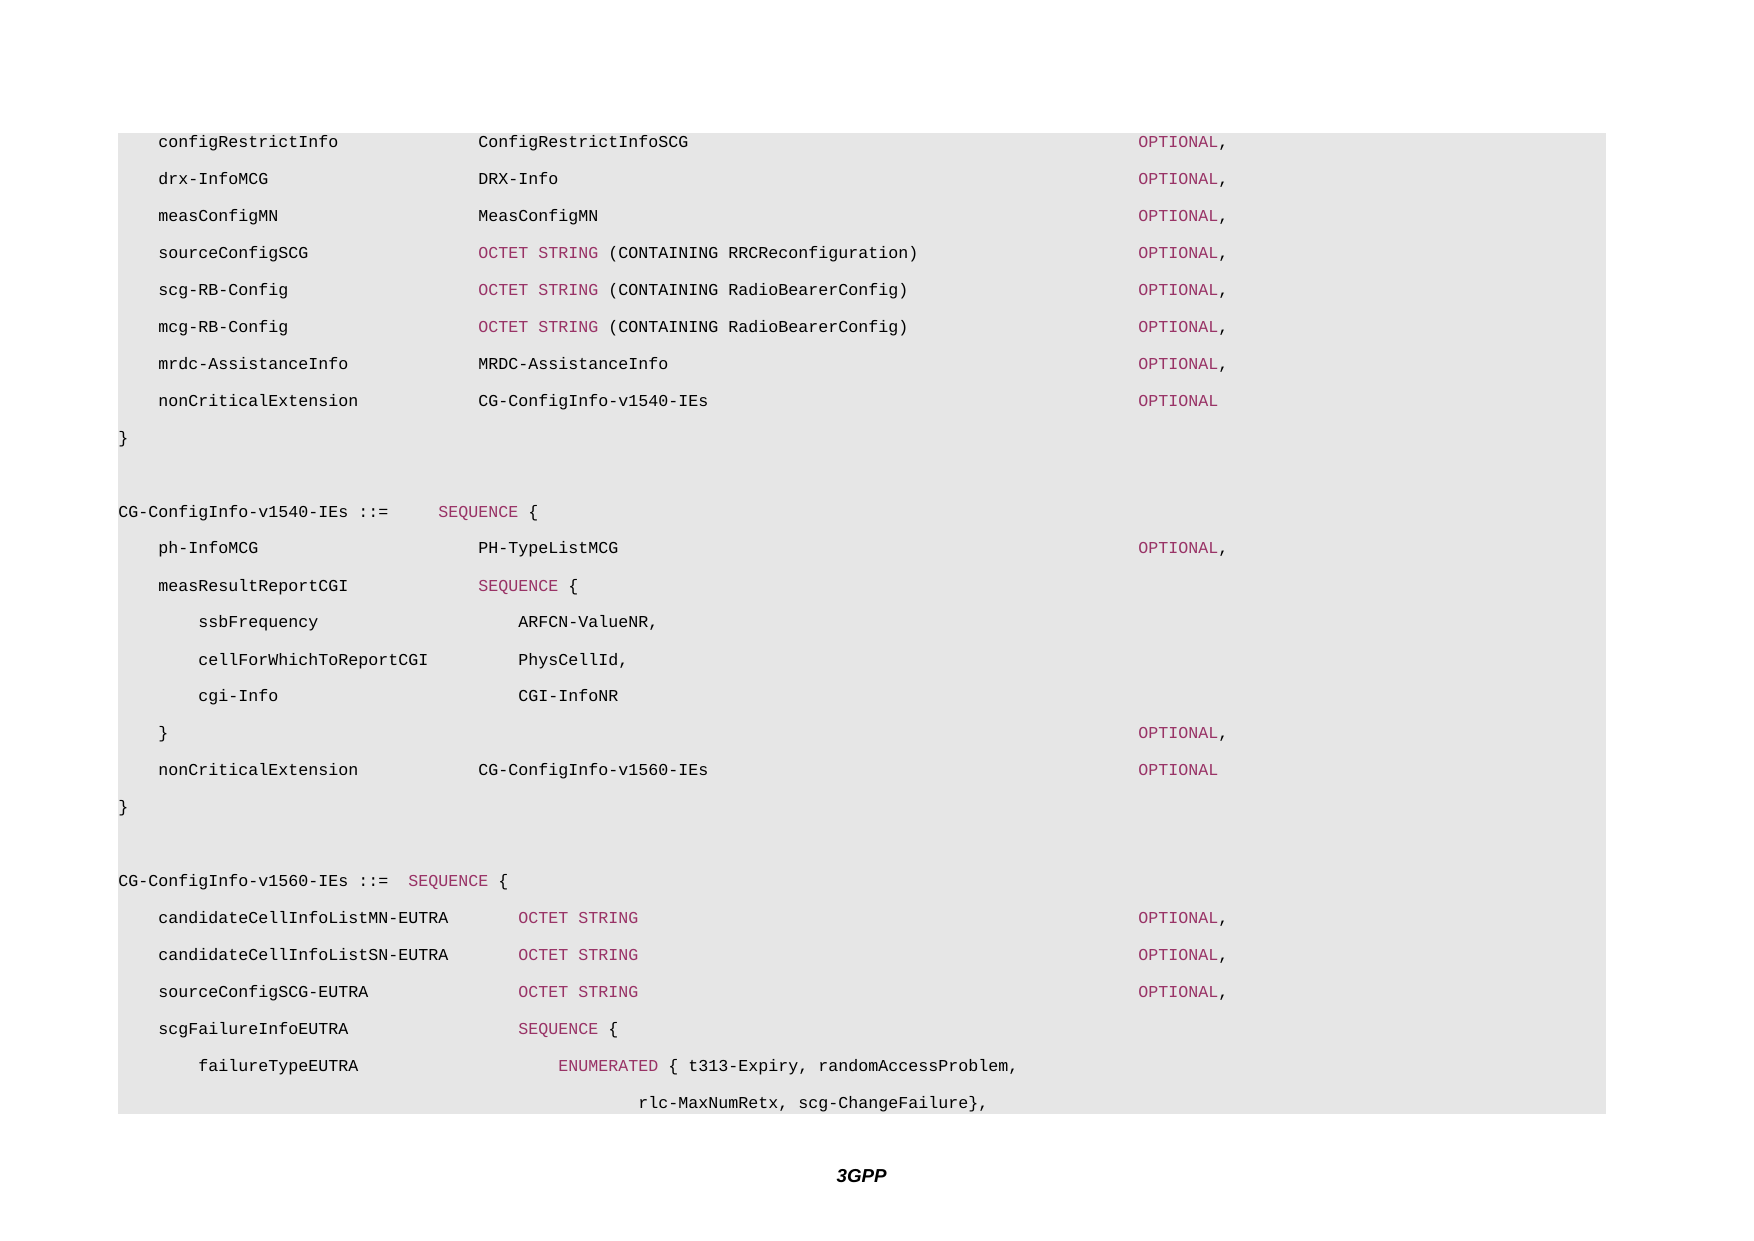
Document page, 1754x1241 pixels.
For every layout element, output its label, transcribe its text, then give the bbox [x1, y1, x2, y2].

text sourceConfigSCG-EUTRA OCTET STRING OPTIONAL, [118, 984, 1606, 1003]
text rlc-MaxNumRetx, scg-ChangeFailure}, [118, 1095, 1606, 1114]
text cgi-Info CGI-InfoNR [118, 688, 1606, 707]
text sourceConfigSCG OCTET STRING (CONTAINING RRCReconfiguration) OPTIONAL, [118, 244, 1606, 263]
text mrdc-AssistanceInfo MRDC-AssistanceInfo OPTIONAL, [118, 355, 1606, 374]
text nonCriticalExtension CG-ConfigInfo-v1540-IEs OPTIONAL [118, 392, 1606, 411]
text configRestrictInfo ConfigRestrictInfoSCG OPTIONAL, [118, 133, 1606, 152]
text CG-ConfigInfo-v1560-IEs ::= SEQUENCE { [118, 873, 1606, 892]
text } [118, 429, 1606, 448]
text scg-RB-Config OCTET STRING (CONTAINING RadioBearerConfig) OPTIONAL, [118, 281, 1606, 300]
text } [118, 799, 1606, 818]
text mcg-RB-Config OCTET STRING (CONTAINING RadioBearerConfig) OPTIONAL, [118, 318, 1606, 337]
text failureTypeEUTRA ENUMERATED { t313-Expiry, randomAccessProblem, [118, 1058, 1606, 1077]
text scgFailureInfoEUTRA SEQUENCE { [118, 1021, 1606, 1040]
text candidateCellInfoListSN-EUTRA OCTET STRING OPTIONAL, [118, 947, 1606, 966]
text candidateCellInfoListMN-EUTRA OCTET STRING OPTIONAL, [118, 910, 1606, 929]
text ph-InfoMCG PH-TypeListMCG OPTIONAL, [118, 540, 1606, 559]
text nonCriticalExtension CG-ConfigInfo-v1560-IEs OPTIONAL [118, 762, 1606, 781]
text ssbFrequency ARFCN-ValueNR, [118, 614, 1606, 633]
text CG-ConfigInfo-v1540-IEs ::= SEQUENCE { [118, 503, 1606, 522]
text drx-InfoMCG DRX-Info OPTIONAL, [118, 170, 1606, 189]
text } OPTIONAL, [118, 725, 1606, 744]
text measResultReportCGI SEQUENCE { [118, 577, 1606, 596]
text cellForWhichToReportCGI PhysCellId, [118, 651, 1606, 670]
text measConfigMN MeasConfigMN OPTIONAL, [118, 207, 1606, 226]
